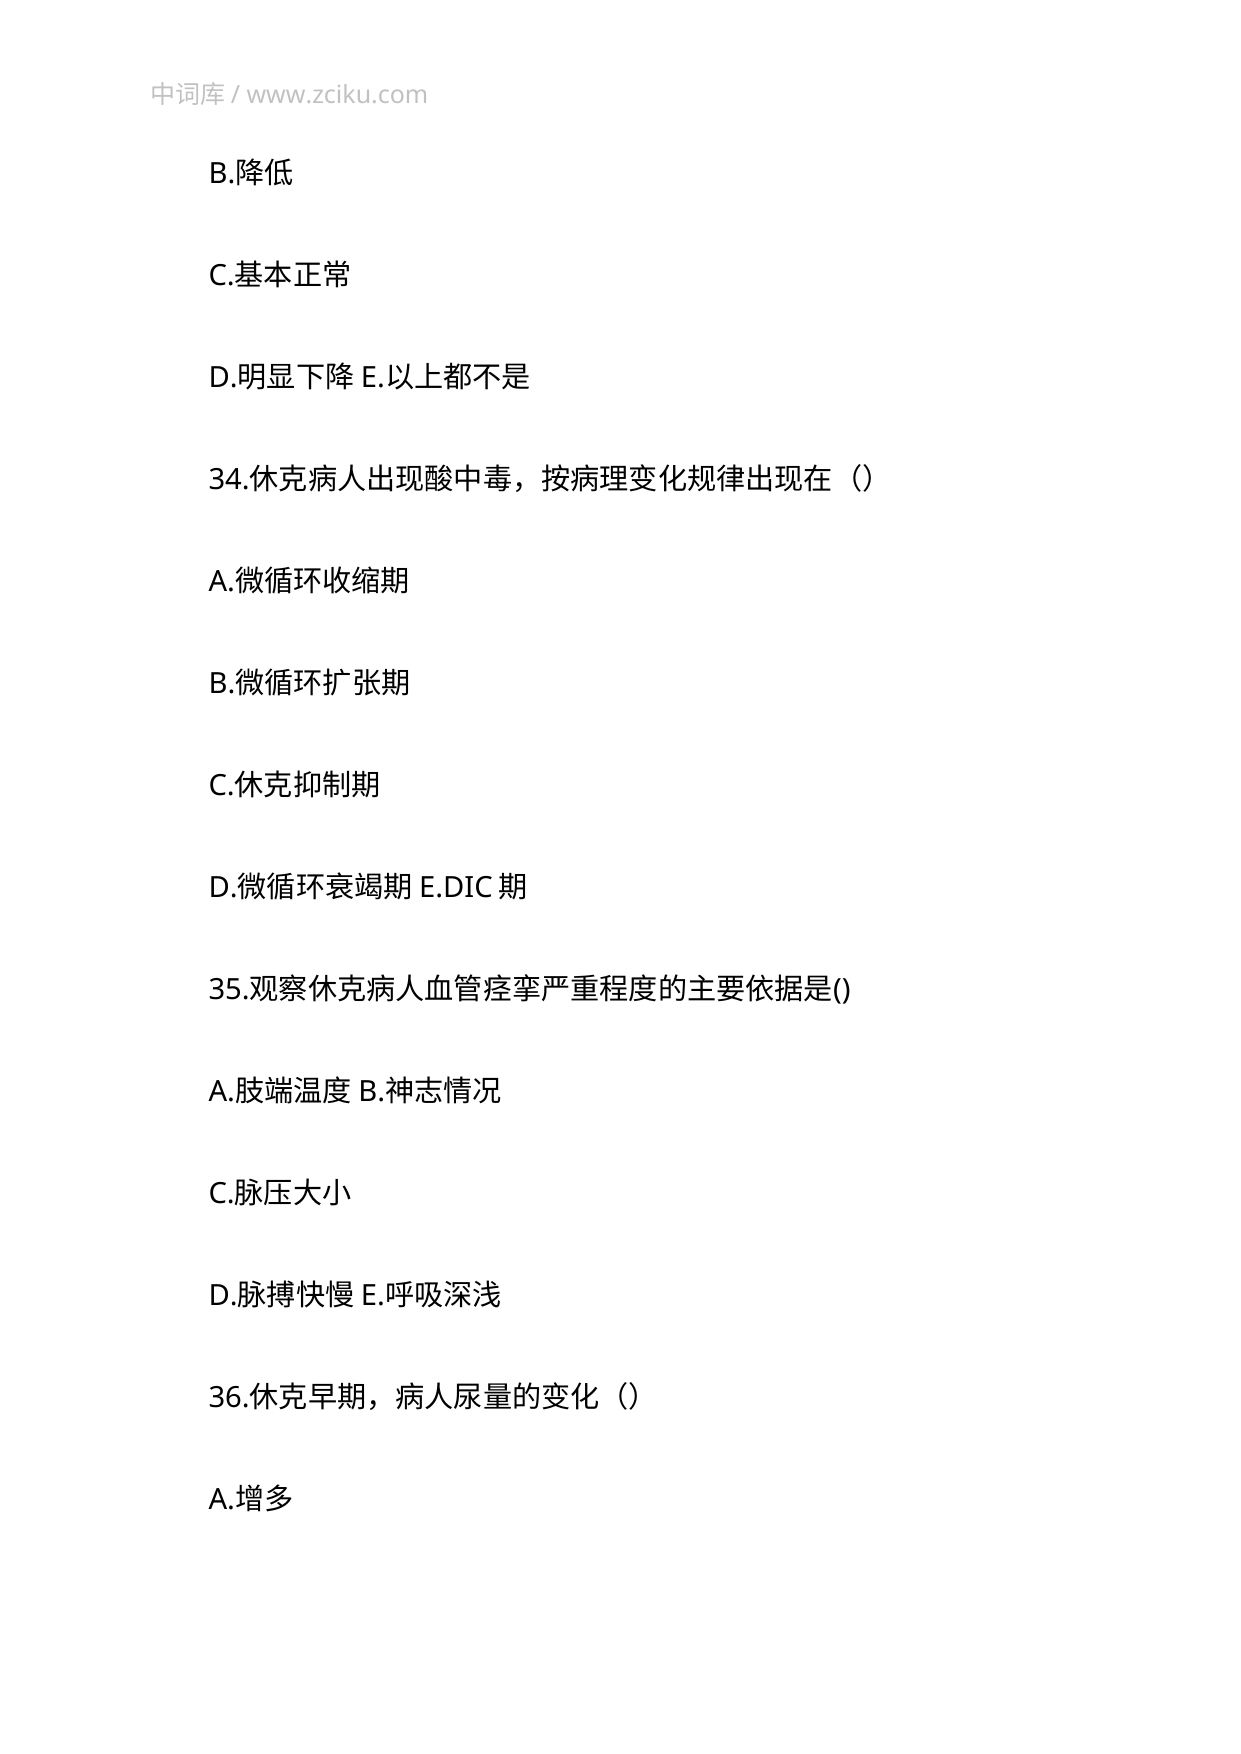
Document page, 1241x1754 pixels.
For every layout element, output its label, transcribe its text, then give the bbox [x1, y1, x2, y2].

text B.降低 [150, 150, 1090, 192]
text 34.休克病人出现酸中毒，按病理变化规律出现在（） [150, 456, 1090, 498]
text 35.观察休克病人血管痉挛严重程度的主要依据是() [150, 966, 1090, 1008]
text B.微循环扩张期 [150, 660, 1090, 702]
text 36.休克早期，病人尿量的变化（） [150, 1374, 1090, 1416]
text C.休克抑制期 [150, 762, 1090, 804]
text C.脉压大小 [150, 1170, 1090, 1212]
text C.基本正常 [150, 252, 1090, 294]
text D.微循环衰竭期 E.DIC期 [150, 864, 1090, 906]
text A.增多 [150, 1476, 1090, 1518]
text D.明显下降 E.以上都不是 [150, 354, 1090, 396]
text D.脉搏快慢 E.呼吸深浅 [150, 1272, 1090, 1314]
text A.微循环收缩期 [150, 558, 1090, 600]
text A.肢端温度 B.神志情况 [150, 1068, 1090, 1110]
